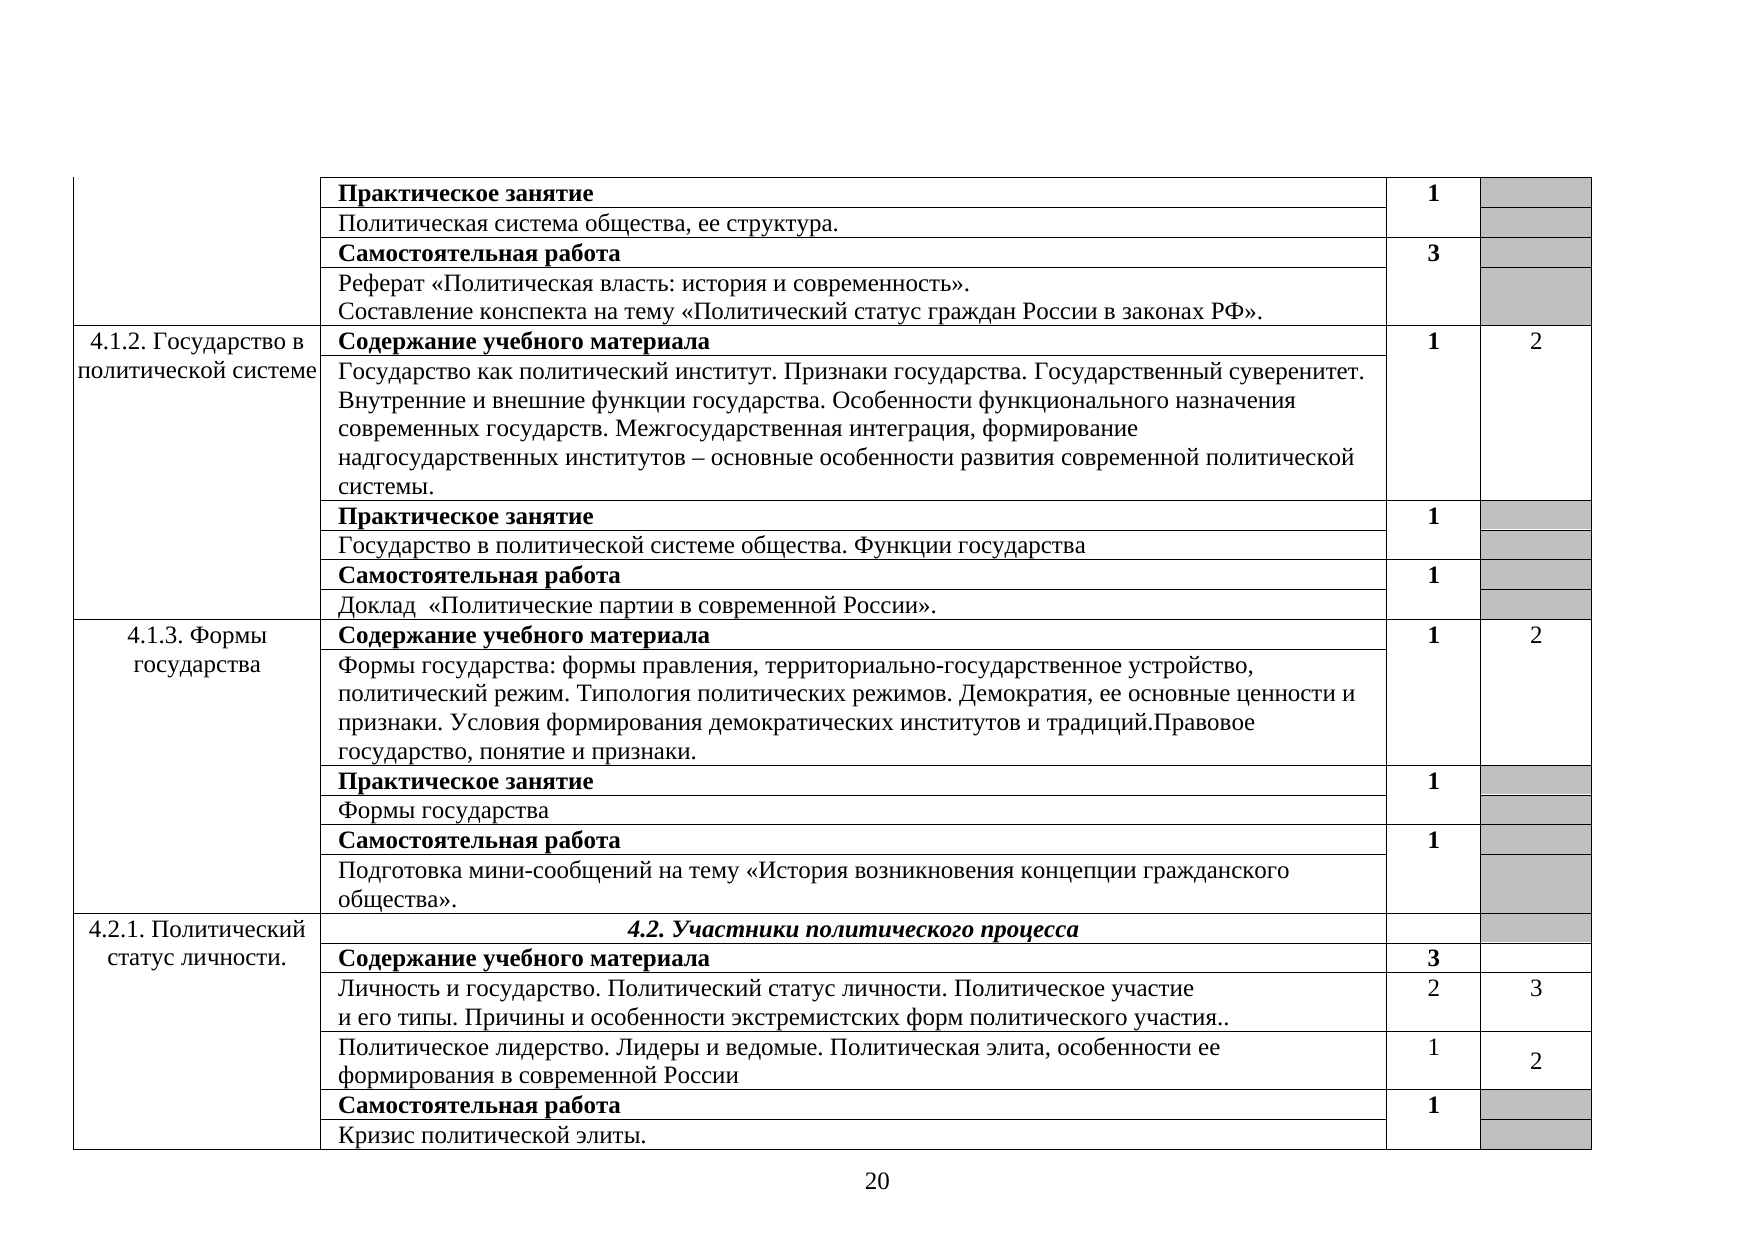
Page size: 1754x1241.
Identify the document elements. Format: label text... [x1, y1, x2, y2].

table_cell [1481, 531, 1591, 559]
table_cell [1481, 914, 1591, 942]
table_cell 3 [1387, 944, 1480, 972]
table_cell 1 [1387, 1032, 1480, 1089]
table_cell 1 [1387, 560, 1480, 619]
table_cell Практическое занятие [321, 766, 1386, 794]
table_cell [1481, 178, 1591, 207]
table_cell Подготовка мини-сообщений на тему «История возникновения концепции гражданского общества». [321, 855, 1386, 913]
table_cell Реферат «Политическая власть: история и современность». Составление конспекта на тему «Политический статус граждан России в законах РФ». [321, 268, 1386, 325]
table_cell 2 [1387, 973, 1480, 1031]
table_cell 2 [1481, 620, 1591, 765]
table_cell Личность и государство. Политический статус личности. Политическое участие и его типы. Причины и особенности экстремистских форм политического участия.. [321, 973, 1386, 1031]
table_cell Самостоятельная работа [321, 825, 1386, 854]
table_cell [1481, 1090, 1591, 1119]
table_cell [1481, 1120, 1591, 1149]
table_cell [1481, 560, 1591, 589]
table_cell Самостоятельная работа [321, 560, 1386, 589]
table_cell 3 [1481, 973, 1591, 1031]
table_cell 1 [1387, 620, 1480, 765]
table_cell 3 [1387, 238, 1480, 325]
table_cell [1387, 914, 1480, 942]
table_cell 4.2.1. Политический статус личности. [74, 914, 320, 1149]
table_cell Политическая система общества, ее структура. [321, 208, 1386, 237]
table_cell Содержание учебного материала [321, 944, 1386, 972]
table_cell 2 [1481, 326, 1591, 500]
table_cell Политическое лидерство. Лидеры и ведомые. Политическая элита, особенности ее формирования в современной России [321, 1032, 1386, 1089]
table_cell [1481, 944, 1591, 972]
table_cell Доклад «Политические партии в современной России». [321, 590, 1386, 619]
table_cell [1481, 855, 1591, 913]
table_cell 1 [1387, 178, 1480, 237]
table_cell 1 [1387, 766, 1480, 824]
table_cell Государство как политический институт. Признаки государства. Государственный суверенитет. Внутренние и внешние функции государства. Особенности функционального назначения современных государств. Межгосударственная интеграция, формирование надгосударственных институтов – основные особенности развития современной политической системы. [321, 356, 1386, 500]
table_cell 4.1.2. Государство в политической системе [74, 326, 320, 619]
table_cell Практическое занятие [321, 501, 1386, 529]
table_cell Формы государства: формы правления, территориально-государственное устройство, политический режим. Типология политических режимов. Демократия, ее основные ценности и признаки. Условия формирования демократических институтов и традиций.Правовое государство, понятие и признаки. [321, 650, 1386, 765]
table_cell [1481, 590, 1591, 619]
table_cell Самостоятельная работа [321, 238, 1386, 267]
table_cell 1 [1387, 326, 1480, 500]
table_cell Государство в политической системе общества. Функции государства [321, 531, 1386, 559]
table_cell [1481, 796, 1591, 824]
table_cell [1481, 825, 1591, 854]
table_cell 2 [1481, 1032, 1591, 1089]
table_cell Содержание учебного материала [321, 326, 1386, 355]
table_cell [1481, 208, 1591, 237]
table_cell Практическое занятие [321, 178, 1386, 207]
table_cell [1481, 268, 1591, 325]
table_cell Самостоятельная работа [321, 1090, 1386, 1119]
table_cell 4.1.3. Формы государства [74, 620, 320, 913]
table_cell [1481, 766, 1591, 794]
table_cell 1 [1387, 1090, 1480, 1149]
table_cell [1481, 238, 1591, 267]
table_cell 4.2. Участники политического процесса [321, 914, 1386, 942]
table_cell Кризис политической элиты. [321, 1120, 1386, 1149]
table_cell Формы государства [321, 796, 1386, 824]
table_cell 1 [1387, 825, 1480, 913]
table_cell 1 [1387, 501, 1480, 559]
table_cell [1481, 501, 1591, 529]
table_cell Содержание учебного материала [321, 620, 1386, 649]
